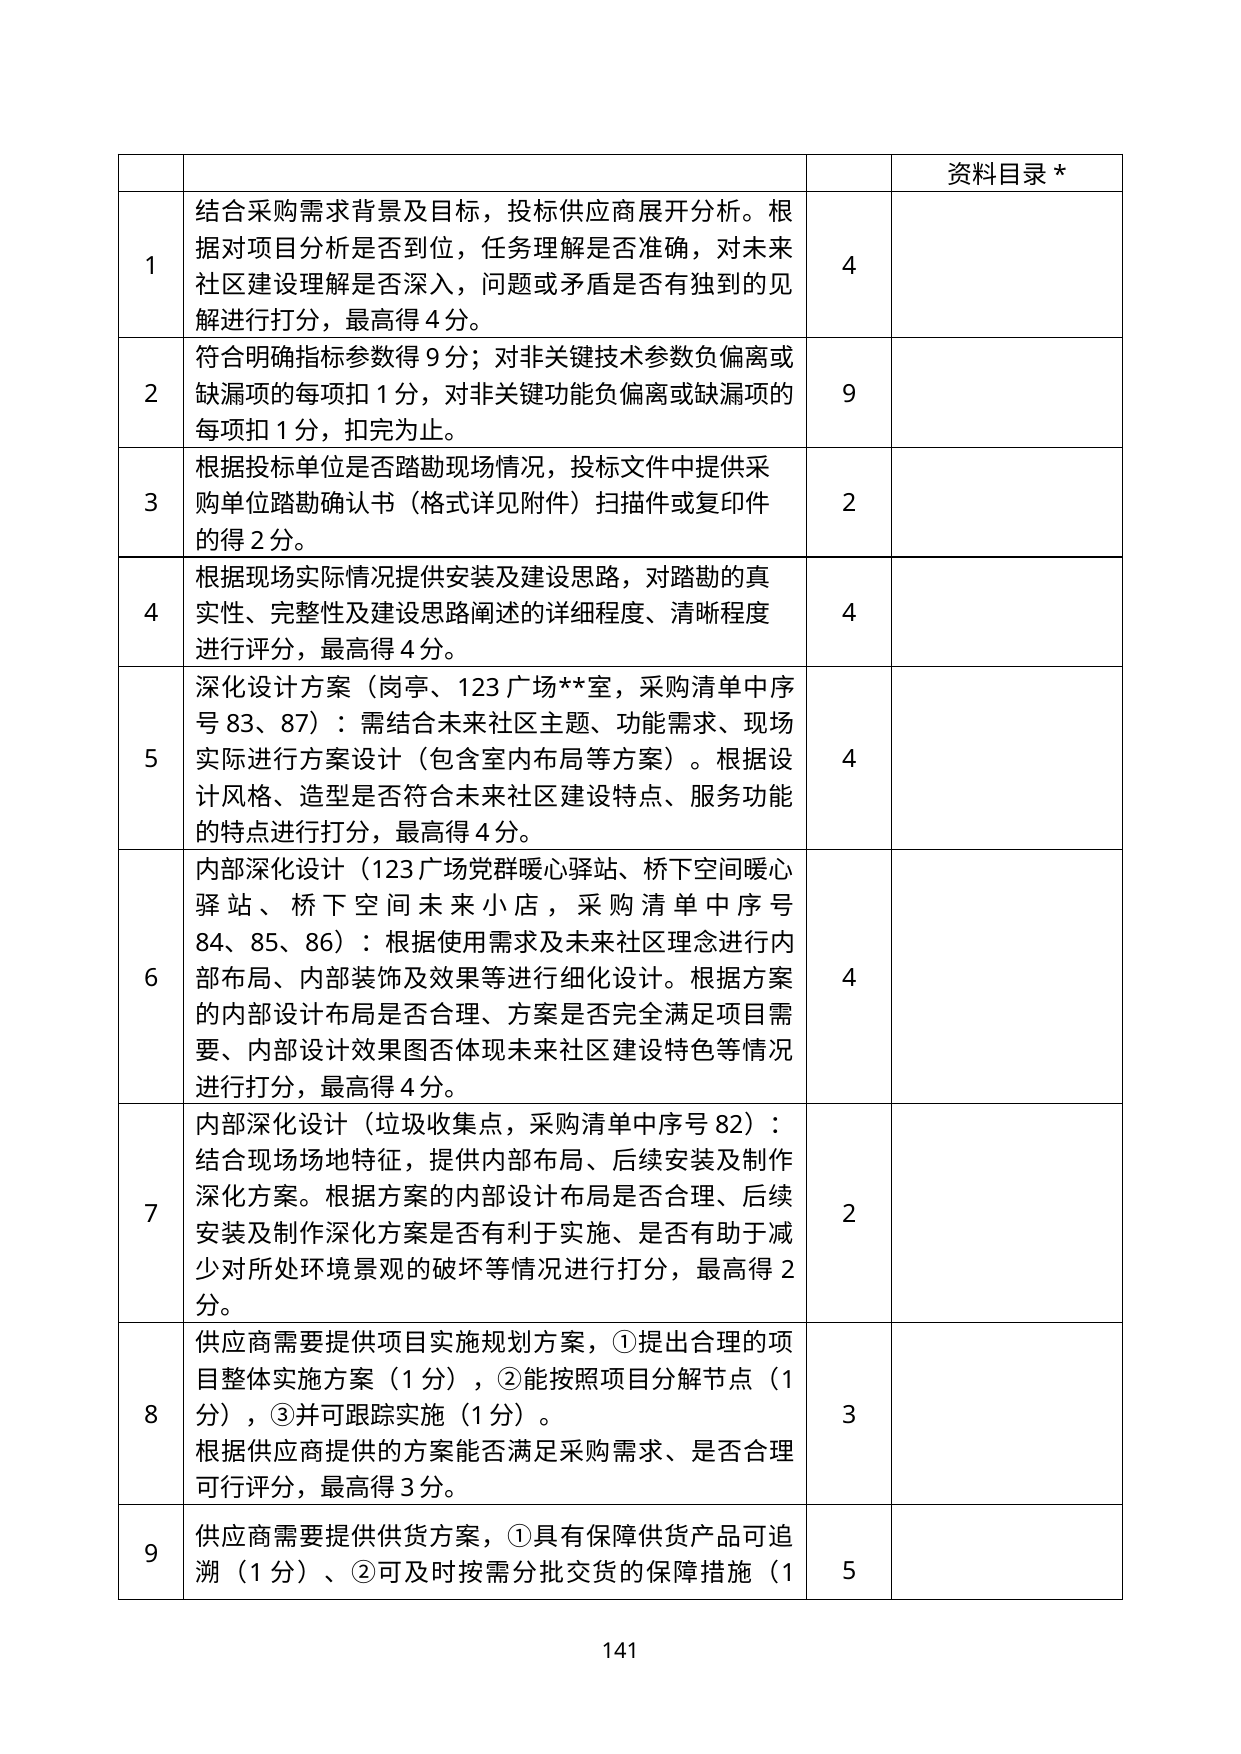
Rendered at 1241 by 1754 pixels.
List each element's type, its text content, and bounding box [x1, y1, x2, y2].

table_cell 9 [119, 1505, 183, 1599]
table_cell 根据投标单位是否踏勘现场情况，投标文件中提供采购单位踏勘确认书（格式详见附件）扫描件或复印件的得2分。 [184, 448, 806, 556]
table_cell [892, 1104, 1122, 1322]
table_cell 2 [119, 338, 183, 447]
table_cell 4 [807, 558, 891, 666]
table_cell 2 [807, 448, 891, 556]
table_cell 4 [807, 850, 891, 1103]
table_header 评标标准 [184, 155, 806, 191]
table_cell [892, 1323, 1122, 1504]
table_cell 4 [807, 192, 891, 337]
table_cell 内部深化设计（123广场党群暖心驿站、桥下空间暖心驿站、桥下空间未来小店，采购清单中序号84、85、86）：根据使用需求及未来社区理念进行内部布局、内部装饰及效果等进行细化设计。根据方案的内部设计布局是否合理、方案是否完全满足项目需要、内部设计效果图否体现未来社区建设特色等情况进行打分，最高得4分。 [184, 850, 806, 1103]
table_cell 供应商需要提供项目实施规划方案，①提出合理的项目整体实施方案（1分），②能按照项目分解节点（1分），③并可跟踪实施（1分）。 根据供应商提供的方案能否满足采购需求、是否合理可行评分，最高得3分。 [184, 1323, 806, 1504]
table_cell 2 [807, 1104, 891, 1322]
table_cell [892, 192, 1122, 337]
table_cell 7 [119, 1104, 183, 1322]
table_cell 6 [119, 850, 183, 1103]
table_cell 结合采购需求背景及目标，投标供应商展开分析。根据对项目分析是否到位，任务理解是否准确，对未来社区建设理解是否深入，问题或矛盾是否有独到的见解进行打分，最高得4分。 [184, 192, 806, 337]
table_cell 3 [119, 448, 183, 556]
table_cell 根据现场实际情况提供安装及建设思路，对踏勘的真实性、完整性及建设思路阐述的详细程度、清晰程度进行评分，最高得4分。 [184, 558, 806, 666]
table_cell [184, 1505, 806, 1599]
table_cell 9 [807, 338, 891, 447]
table_cell 8 [119, 1323, 183, 1504]
table_cell 内部深化设计（垃圾收集点，采购清单中序号82）：结合现场场地特征，提供内部布局、后续安装及制作深化方案。根据方案的内部设计布局是否合理、后续安装及制作深化方案是否有利于实施、是否有助于减少对所处环境景观的破坏等情况进行打分，最高得2分。 [184, 1104, 806, 1322]
table_cell [892, 558, 1122, 666]
table_cell 4 [119, 558, 183, 666]
table_cell 5 [807, 1505, 891, 1599]
table_cell 1 [119, 192, 183, 337]
table_cell 4 [807, 667, 891, 848]
table_cell [892, 1505, 1122, 1599]
table_cell 深化设计方案（岗亭、123广场**室，采购清单中序号83、87）：需结合未来社区主题、功能需求、现场实际进行方案设计（包含室内布局等方案）。根据设计风格、造型是否符合未来社区建设特点、服务功能的特点进行打分，最高得4分。 [184, 667, 806, 848]
table_cell [892, 667, 1122, 848]
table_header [892, 155, 1122, 191]
table_header 权重 [807, 155, 891, 191]
table_cell [892, 338, 1122, 447]
table_cell [892, 448, 1122, 556]
table_cell 符合明确指标参数得9分；对非关键技术参数负偏离或缺漏项的每项扣1分，对非关键功能负偏离或缺漏项的每项扣1分，扣完为止。 [184, 338, 806, 447]
table_cell 3 [807, 1323, 891, 1504]
table_cell 5 [119, 667, 183, 848]
table_header 序号 [119, 155, 183, 191]
table_cell [892, 850, 1122, 1103]
